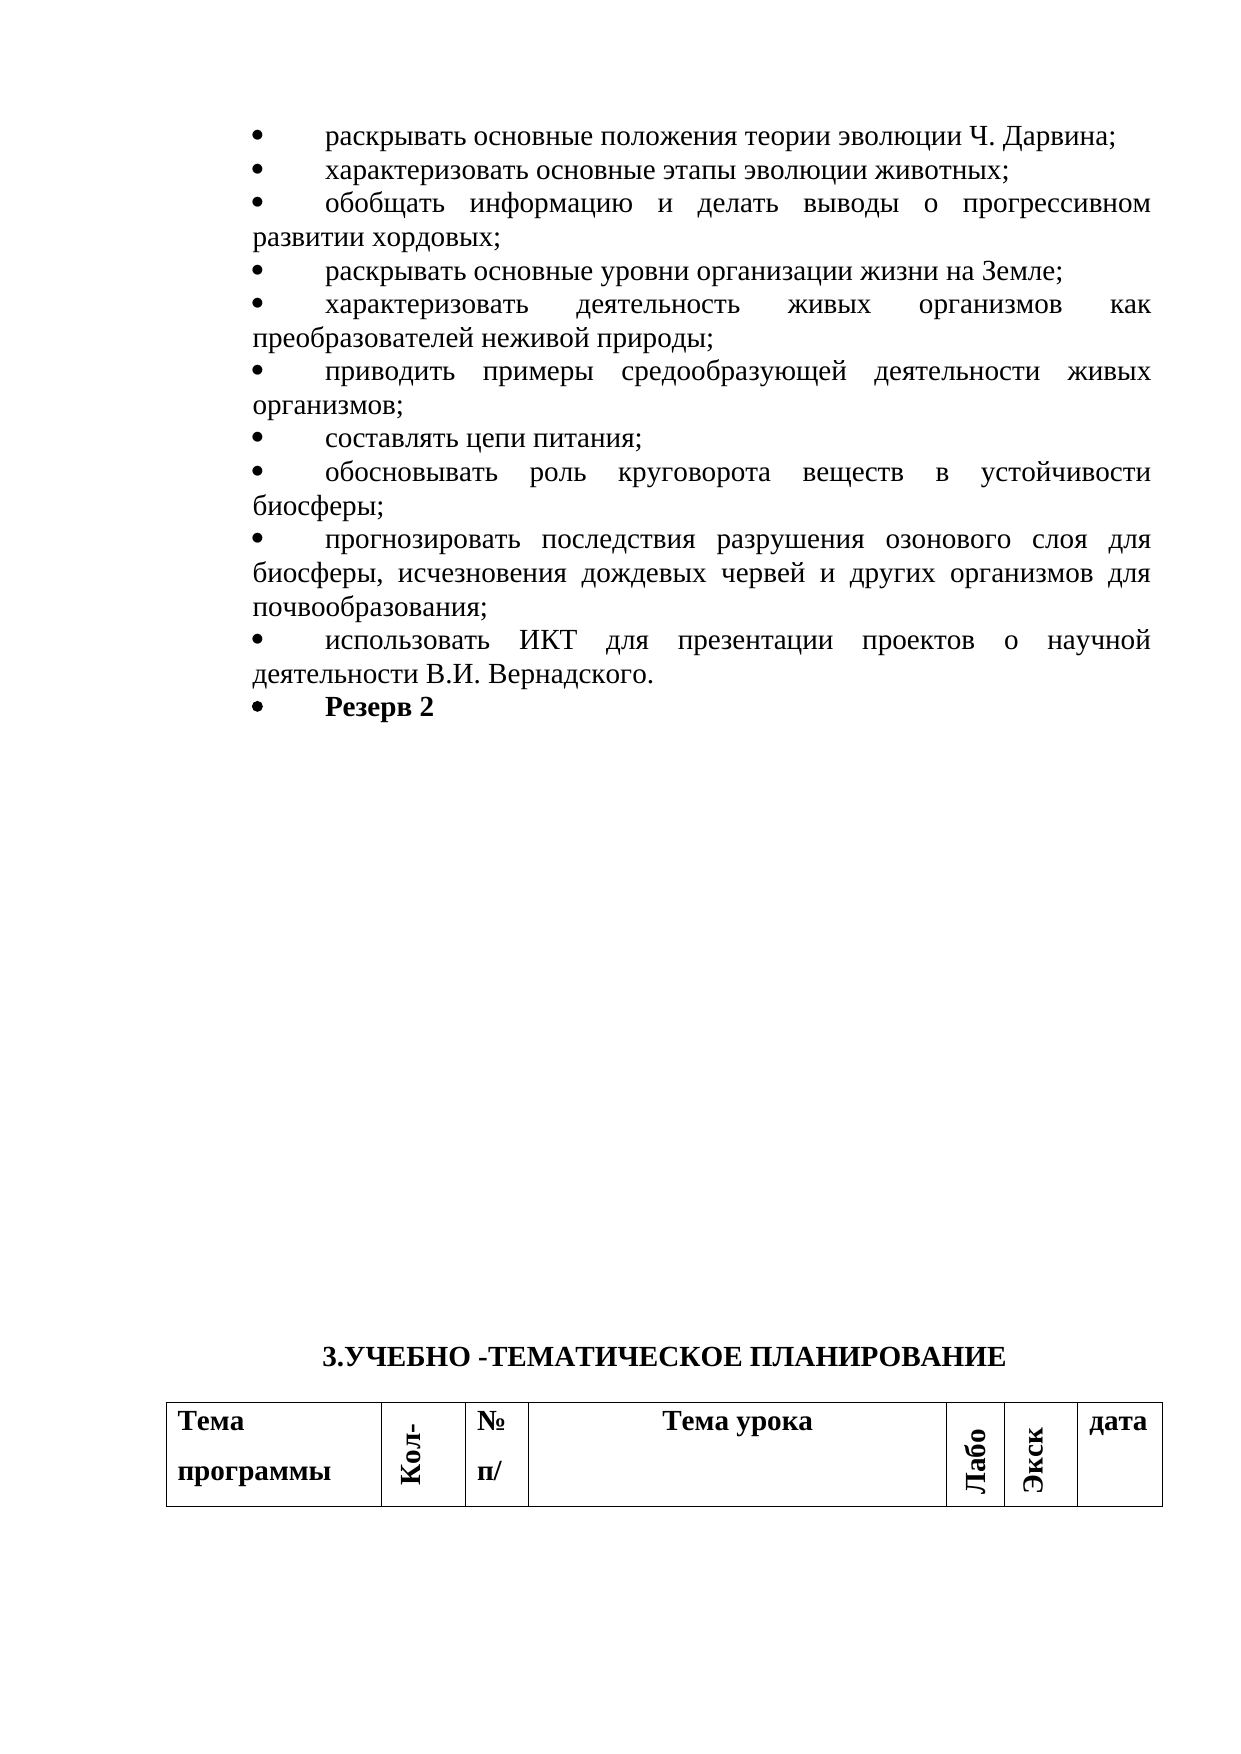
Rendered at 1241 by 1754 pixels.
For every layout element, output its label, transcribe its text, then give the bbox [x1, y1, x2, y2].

list обобщать информацию и делать выводы о прогрессивном развитии хордовых; [252, 185, 1152, 253]
list составлять цепи питания; [252, 421, 1152, 454]
table_header № п/п [466, 1403, 528, 1506]
table_header дата [1078, 1403, 1162, 1506]
table_header Кол-во часов [382, 1403, 465, 1506]
list характеризовать основные этапы эволюции животных; [252, 152, 1152, 185]
table_header Экскурсий [1005, 1403, 1077, 1506]
text 3.УЧЕБНО -ТЕМАТИЧЕСКОЕ ПЛАНИРОВАНИЕ [177, 1339, 1152, 1373]
list обосновывать роль круговорота веществ в устойчивости биосферы; [252, 454, 1152, 521]
table_header Лабораторных работ [947, 1403, 1004, 1506]
list Резерв 2 [252, 689, 1152, 723]
list использовать ИКТ для презентации проектов о научной деятельности В.И. Вернадского. [252, 622, 1152, 689]
list раскрывать основные уровни организации жизни на Земле; [252, 253, 1152, 286]
table_header Тема урока [529, 1403, 946, 1506]
list прогнозировать последствия разрушения озонового слоя для биосферы, исчезновения дождевых червей и других организмов для почвообразования; [252, 521, 1152, 622]
list характеризовать деятельность живых организмов как преобразователей неживой природы; [252, 286, 1152, 353]
table_header Тема программы [167, 1403, 381, 1506]
list приводить примеры средообразующей деятельности живых организмов; [252, 353, 1152, 421]
list раскрывать основные положения теории эволюции Ч. Дарвина; [252, 118, 1152, 152]
